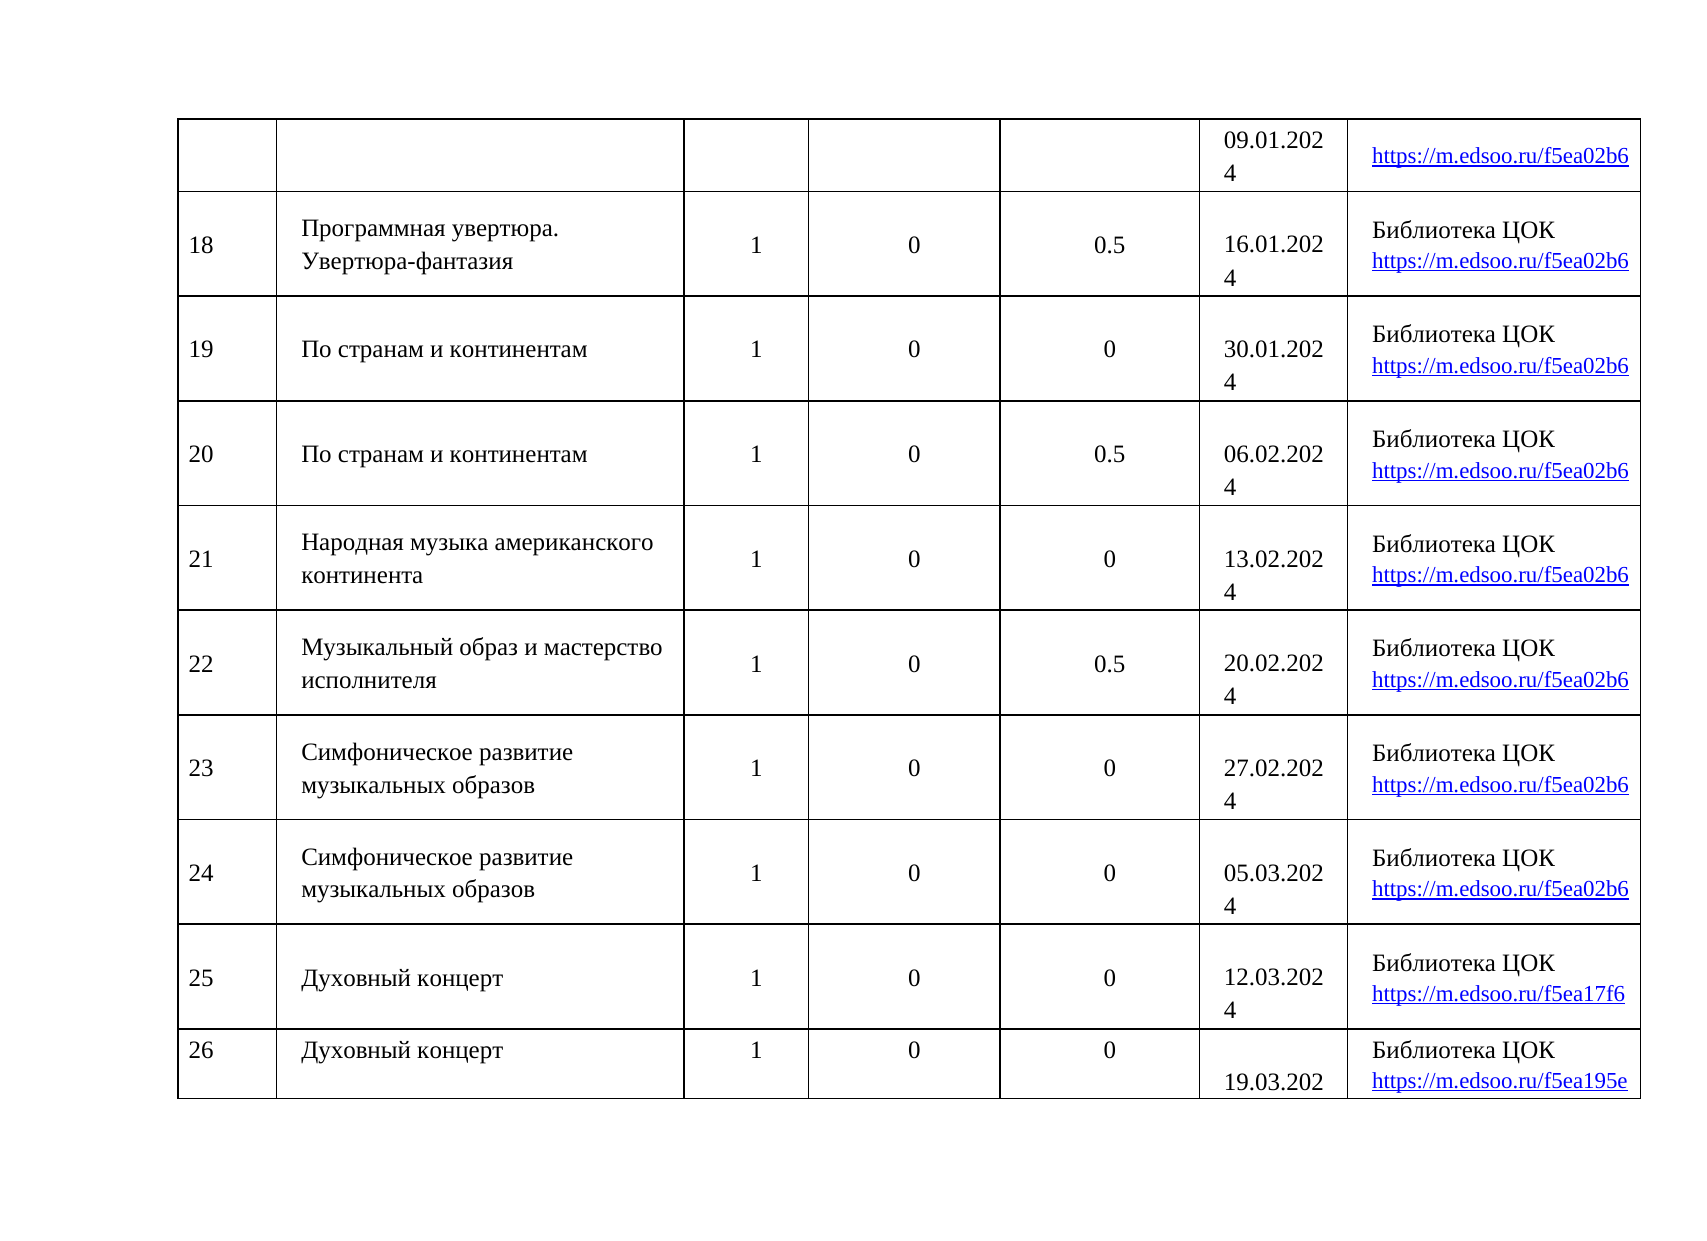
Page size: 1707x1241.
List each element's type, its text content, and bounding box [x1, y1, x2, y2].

table_cell Библиотека ЦОК https://m.edsoo.ru/f5ea02b6 [1348, 716, 1640, 819]
table_cell 0 [809, 820, 999, 923]
table_cell 1 [685, 925, 808, 1028]
table_cell 16.01.2024 [1200, 192, 1347, 295]
table_cell 18 [179, 192, 276, 295]
table_cell 0 [1001, 716, 1199, 819]
table_cell 13.02.2024 [1200, 506, 1347, 609]
table_cell 26 [179, 1030, 276, 1098]
table_cell 1 [685, 716, 808, 819]
table_cell 06.02.2024 [1200, 402, 1347, 504]
table_cell 0 [809, 716, 999, 819]
table_cell 19 [179, 297, 276, 400]
table_cell Библиотека ЦОК https://m.edsoo.ru/f5ea17f6 [1348, 925, 1640, 1028]
table_cell 0.5 [1001, 192, 1199, 295]
table_cell По странам и континентам [277, 297, 683, 400]
table_cell Народная музыка американского континента [277, 506, 683, 609]
table_cell 0 [1001, 297, 1199, 400]
table_cell 21 [179, 506, 276, 609]
table_cell 0 [809, 506, 999, 609]
table_cell 0 [809, 1030, 999, 1098]
table_cell 30.01.2024 [1200, 297, 1347, 400]
table_cell 0 [1001, 925, 1199, 1028]
table_cell 0 [1001, 820, 1199, 923]
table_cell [1348, 820, 1640, 923]
table_cell 09.01.2024 [1200, 120, 1347, 191]
table_cell 0 [1001, 1030, 1199, 1098]
table_cell Библиотека ЦОК https://m.edsoo.ru/f5ea02b6 [1348, 506, 1640, 609]
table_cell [1348, 120, 1640, 191]
table_cell 0 [809, 120, 999, 191]
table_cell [1348, 192, 1640, 295]
table_cell Библиотека ЦОК https://m.edsoo.ru/f5ea02b6 [1348, 611, 1640, 714]
table_cell 22 [179, 611, 276, 714]
table_cell 1 [685, 820, 808, 923]
table_cell 19.03.2024 [1200, 1030, 1347, 1098]
table_cell 0 [809, 402, 999, 504]
table_cell По странам и континентам [277, 402, 683, 504]
table_cell 1 [685, 402, 808, 504]
table_cell 24 [179, 820, 276, 923]
table_cell Программная увертюра. Увертюра-фантазия [277, 192, 683, 295]
table_cell 1 [685, 192, 808, 295]
table_cell 0.5 [1001, 611, 1199, 714]
table_cell 1 [685, 1030, 808, 1098]
table_cell 1 [685, 611, 808, 714]
table_cell 1 [685, 120, 808, 191]
table_cell Симфоническое развитие музыкальных образов [277, 716, 683, 819]
table_cell 1 [685, 297, 808, 400]
table_cell Библиотека ЦОК https://m.edsoo.ru/f5ea02b6 [1348, 297, 1640, 400]
table_cell 0 [809, 925, 999, 1028]
table_cell 25 [179, 925, 276, 1028]
table_cell 0.5 [1001, 402, 1199, 504]
table_cell 17 [179, 120, 276, 191]
table_cell 0 [809, 611, 999, 714]
table_cell 12.03.2024 [1200, 925, 1347, 1028]
table_cell 20 [179, 402, 276, 504]
table_cell 27.02.2024 [1200, 716, 1347, 819]
table_cell 20.02.2024 [1200, 611, 1347, 714]
table_cell 0 [1001, 120, 1199, 191]
table_cell Духовный концерт [277, 1030, 683, 1098]
table_cell 0 [1001, 506, 1199, 609]
table_cell Духовный концерт [277, 925, 683, 1028]
table_cell 05.03.2024 [1200, 820, 1347, 923]
table_cell 23 [179, 716, 276, 819]
table_cell 0 [809, 192, 999, 295]
table_cell Симфоническое развитие музыкальных образов [277, 820, 683, 923]
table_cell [1348, 1030, 1640, 1098]
table_cell 1 [685, 506, 808, 609]
table_cell Музыкальный образ и мастерство исполнителя [277, 611, 683, 714]
table_cell 0 [809, 297, 999, 400]
table_cell Библиотека ЦОК https://m.edsoo.ru/f5ea02b6 [1348, 402, 1640, 504]
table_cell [277, 120, 683, 191]
